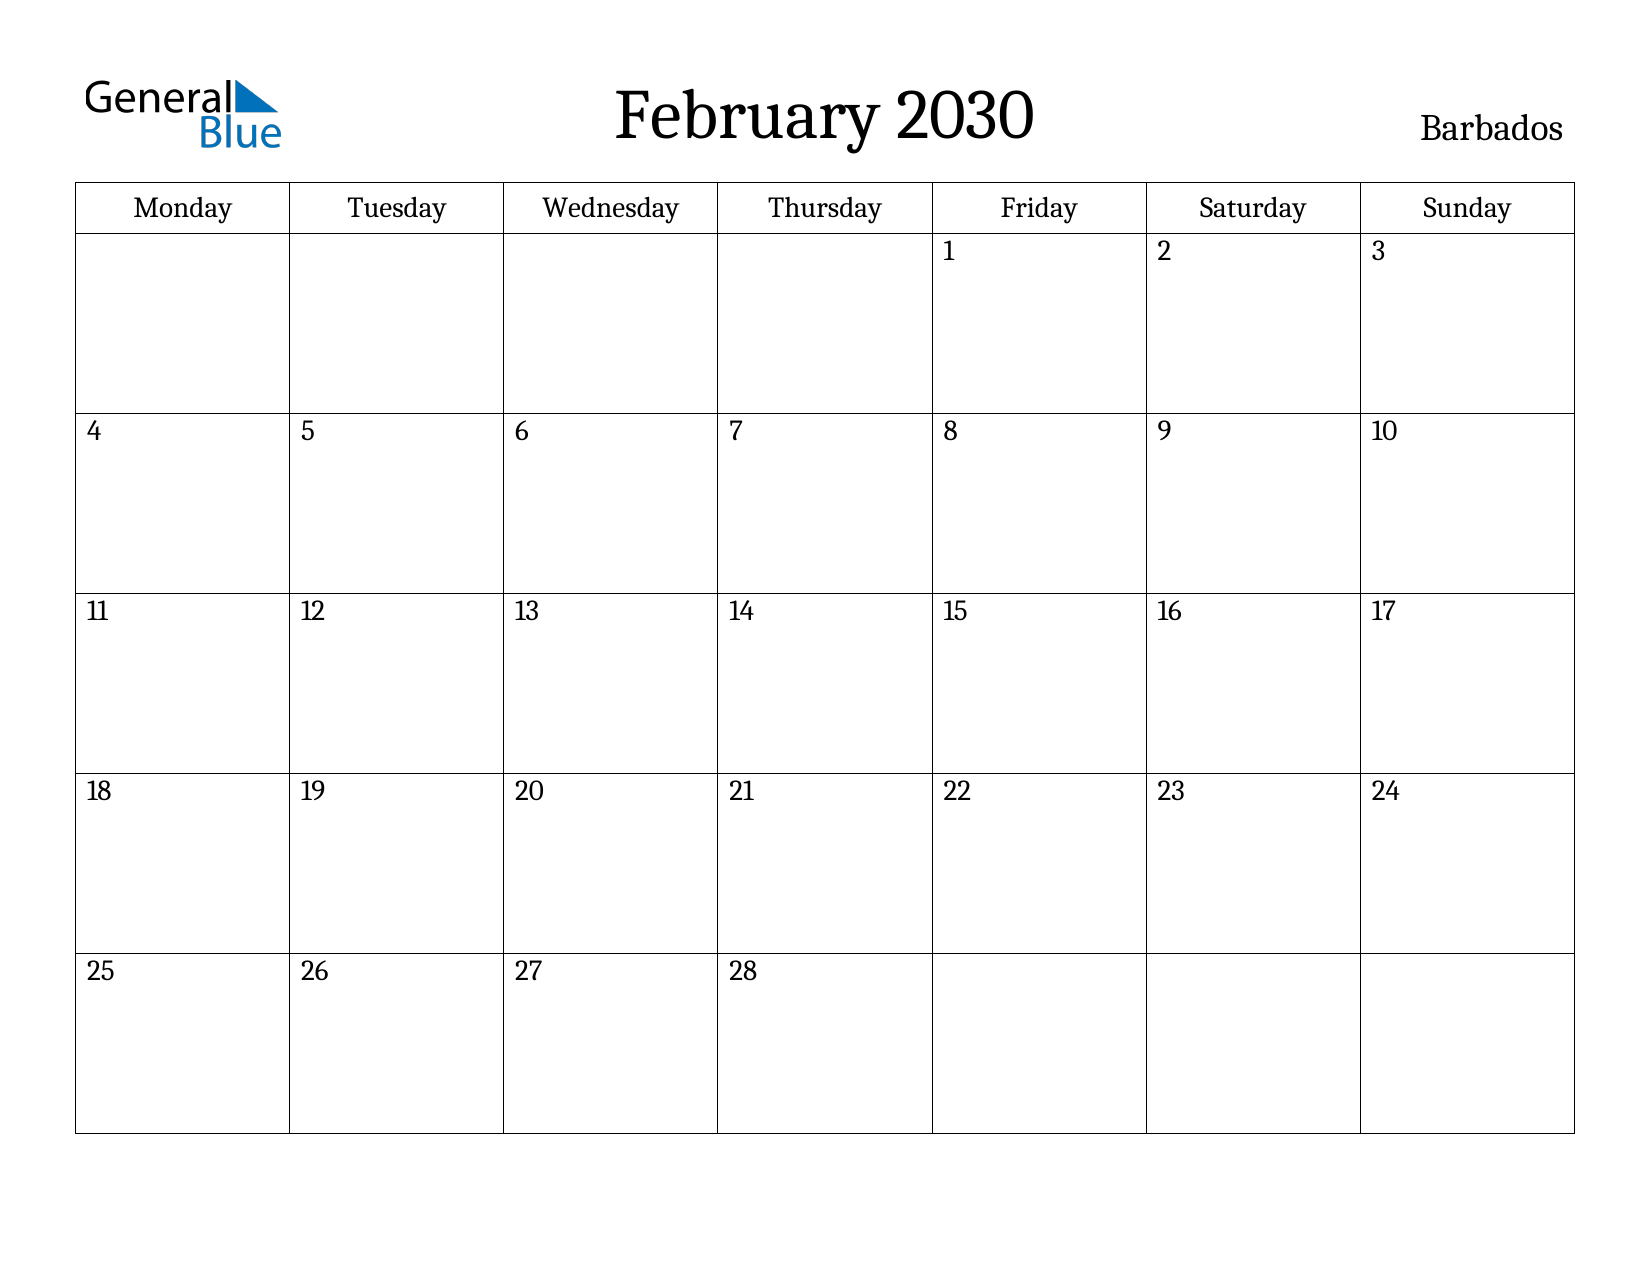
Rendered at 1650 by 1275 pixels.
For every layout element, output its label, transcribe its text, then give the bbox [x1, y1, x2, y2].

table_cell 15 [933, 594, 1146, 627]
table_cell [1361, 267, 1574, 413]
table_header Barbados [1146, 75, 1574, 182]
table_cell Monday [76, 183, 289, 233]
table_cell 25 [76, 954, 289, 987]
table_cell [504, 267, 717, 413]
table_cell 24 [1361, 774, 1574, 807]
table_cell [290, 234, 503, 267]
table_cell Sunday [1361, 183, 1574, 233]
table_cell [933, 267, 1146, 413]
table_cell [933, 808, 1146, 953]
table_cell [1361, 954, 1574, 987]
table_cell [1147, 988, 1360, 1133]
table_cell 13 [504, 594, 717, 627]
table_cell [76, 234, 289, 267]
table_cell [290, 808, 503, 953]
table_cell [1147, 954, 1360, 987]
table_cell Friday [933, 183, 1146, 233]
table_cell [718, 627, 932, 773]
table_cell [1361, 448, 1574, 593]
table_cell 9 [1147, 414, 1360, 447]
picture [86, 80, 281, 148]
table_cell 28 [718, 954, 932, 987]
table_cell [504, 448, 717, 593]
table_cell 7 [718, 414, 932, 447]
table_cell 12 [290, 594, 503, 627]
table_cell [504, 627, 717, 773]
table_cell 2 [1147, 234, 1360, 267]
table_cell 10 [1361, 414, 1574, 447]
table_cell [1361, 808, 1574, 953]
table_cell [1147, 627, 1360, 773]
table_cell Wednesday [504, 183, 717, 233]
table_cell [933, 448, 1146, 593]
table_cell [76, 627, 289, 773]
table_cell 5 [290, 414, 503, 447]
table_cell Thursday [718, 183, 932, 233]
table_cell [76, 988, 289, 1133]
table_cell [76, 267, 289, 413]
table_cell 27 [504, 954, 717, 987]
table_cell 26 [290, 954, 503, 987]
table_cell Tuesday [290, 183, 503, 233]
table_cell [1147, 808, 1360, 953]
table_header [76, 75, 503, 182]
table_cell [933, 954, 1146, 987]
table_cell [718, 808, 932, 953]
table_cell 14 [718, 594, 932, 627]
table_cell [718, 267, 932, 413]
table_cell 11 [76, 594, 289, 627]
table_cell 8 [933, 414, 1146, 447]
table_cell [1361, 988, 1574, 1133]
table_cell [504, 808, 717, 953]
table_cell 22 [933, 774, 1146, 807]
table_cell 6 [504, 414, 717, 447]
table_cell [290, 448, 503, 593]
table_cell [290, 988, 503, 1133]
table_cell 1 [933, 234, 1146, 267]
table_cell [76, 808, 289, 953]
table_cell [1361, 627, 1574, 773]
table_cell [504, 234, 717, 267]
table_cell [933, 988, 1146, 1133]
table_cell 20 [504, 774, 717, 807]
table_cell [1147, 448, 1360, 593]
table_cell [290, 627, 503, 773]
table_cell [933, 627, 1146, 773]
table_cell [504, 988, 717, 1133]
table_cell 18 [76, 774, 289, 807]
table_cell [290, 267, 503, 413]
table_cell Saturday [1147, 183, 1360, 233]
table_header February 2030 [504, 75, 1146, 182]
table_cell 3 [1361, 234, 1574, 267]
table_cell 21 [718, 774, 932, 807]
table_cell 16 [1147, 594, 1360, 627]
table_cell [718, 234, 932, 267]
table_cell [76, 448, 289, 593]
table_cell 19 [290, 774, 503, 807]
table_cell [718, 988, 932, 1133]
table_cell 4 [76, 414, 289, 447]
table_cell 17 [1361, 594, 1574, 627]
table_cell 23 [1147, 774, 1360, 807]
table_cell [718, 448, 932, 593]
table_cell [1147, 267, 1360, 413]
